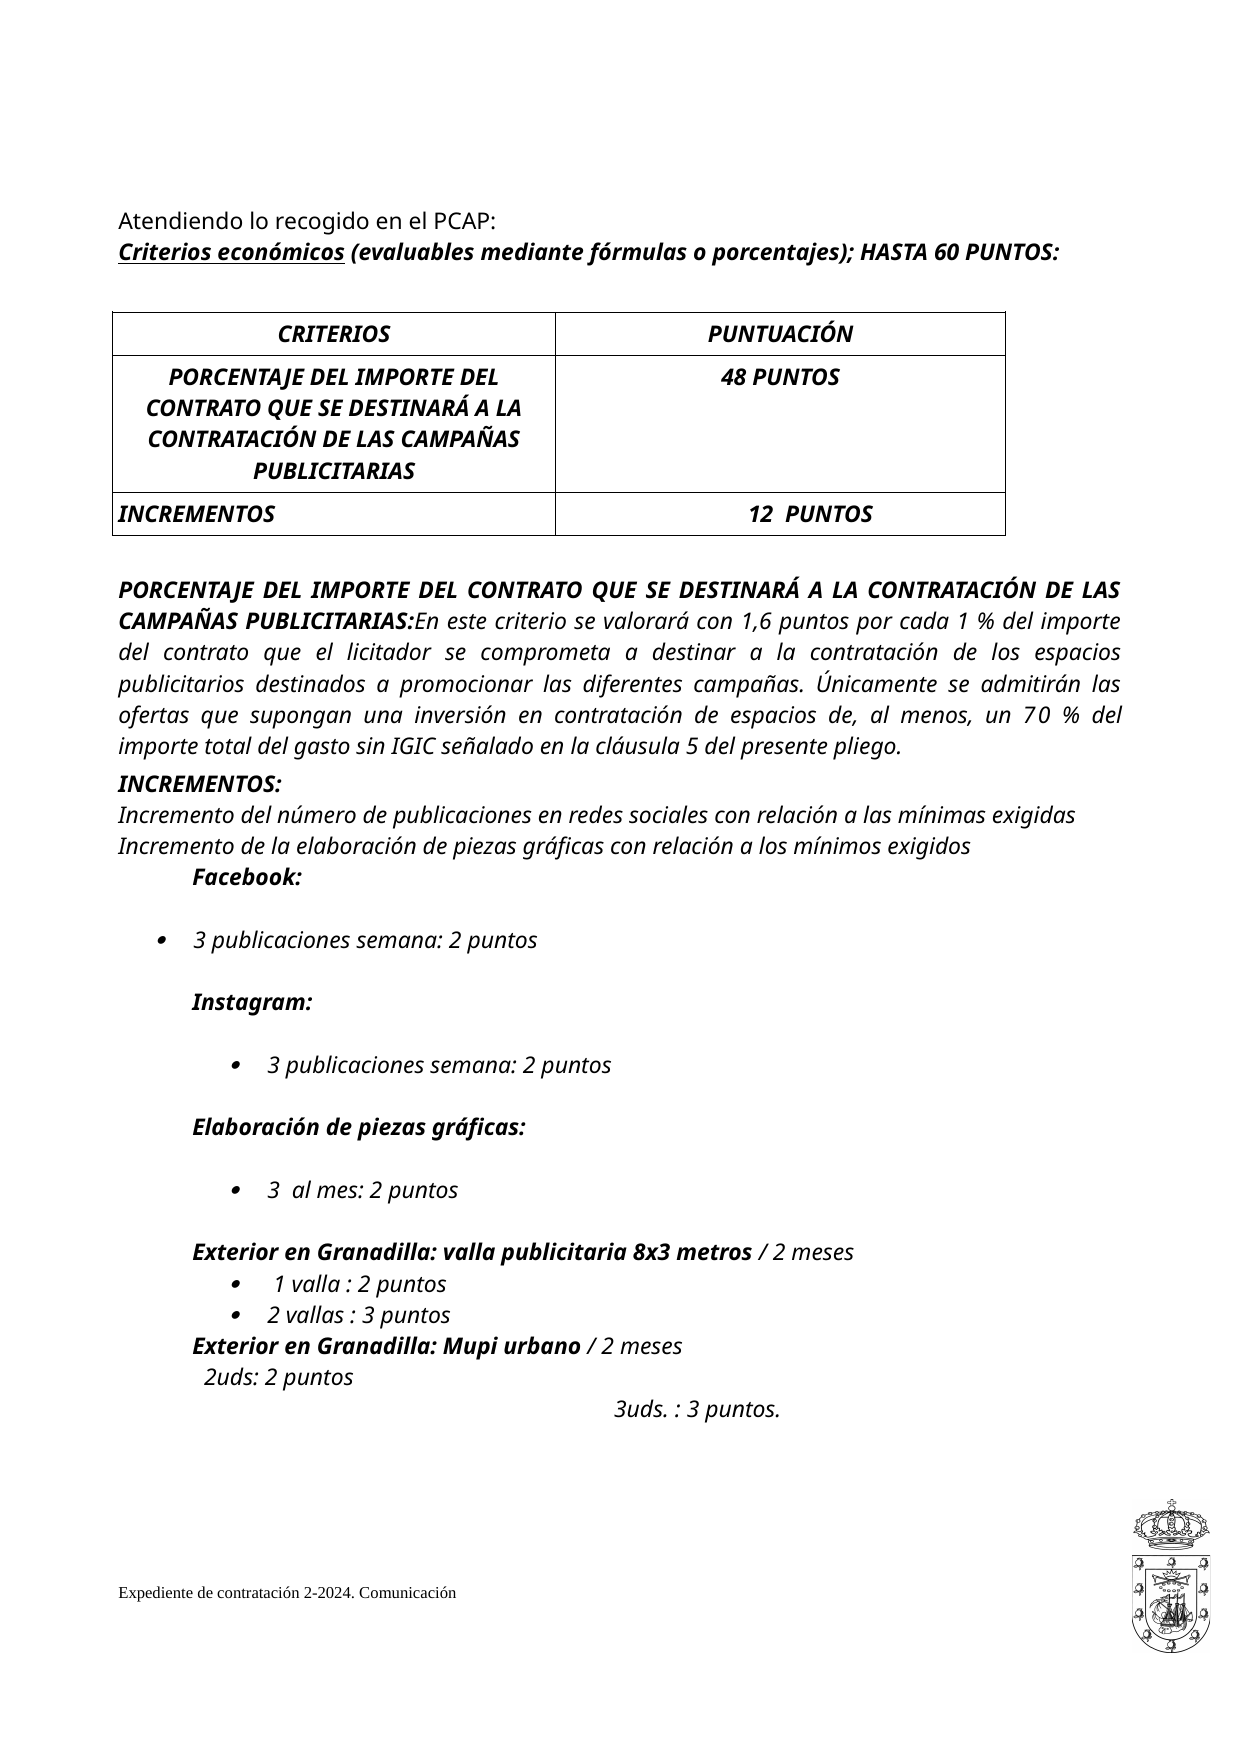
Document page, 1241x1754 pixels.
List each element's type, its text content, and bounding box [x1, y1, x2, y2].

text 2uds: 2 puntos [192, 1361, 1122, 1393]
list 3 publicaciones semana: 2 puntos [156, 924, 1122, 955]
list 2 vallas : 3 puntos [229, 1299, 1122, 1330]
table_header PUNTUACIÓN [556, 313, 1005, 354]
table_cell INCREMENTOS [113, 493, 555, 535]
list 1 valla : 2 puntos [229, 1268, 1122, 1299]
text INCREMENTOS: [118, 768, 1122, 799]
text Criterios económicos (evaluables mediante fórmulas o porcentajes); HASTA 60 PUNTOS: [118, 236, 1122, 268]
text Instagram: [192, 986, 1122, 1018]
text Elaboración de piezas gráficas: [192, 1111, 1122, 1143]
list 3 al mes: 2 puntos [229, 1174, 1122, 1205]
list Exterior en Granadilla: valla publicitaria 8x3 metros / 2 meses [118, 1236, 1122, 1268]
text Incremento del número de publicaciones en redes sociales con relación a las mínimas exigidas [118, 799, 1122, 830]
text Incremento de la elaboración de piezas gráficas con relación a los mínimos exigidos [118, 830, 1122, 861]
text Facebook: [192, 861, 1122, 893]
text Exterior en Granadilla: Mupi urbano / 2 meses [192, 1330, 1122, 1361]
table_cell 48 PUNTOS [556, 356, 1005, 492]
table_header CRITERIOS [113, 313, 555, 354]
list 3uds. : 3 puntos. [531, 1393, 1122, 1424]
picture [1132, 1499, 1211, 1653]
text Atendiendo lo recogido en el PCAP: [118, 205, 1122, 236]
table_cell PORCENTAJE DEL IMPORTE DEL CONTRATO QUE SE DESTINARÁ A LA CONTRATACIÓN DE LAS CAMPAÑAS PUBLICITARIAS [113, 356, 555, 492]
text PORCENTAJE DEL IMPORTE DEL CONTRATO QUE SE DESTINARÁ A LA CONTRATACIÓN DE LAS CAMPAÑAS PUBLICITARIAS:En este criterio se valorará con 1,6 puntos por cada 1 % del importe del contrato que el licitador se comprometa a destinar a la contratación de los espacios publicitarios destinados a promocionar las diferentes campañas. Únicamente se admitirán las ofertas que supongan una inversión en contratación de espacios de, al menos, un 70 % del importe total del gasto sin IGIC señalado en la cláusula 5 del presente pliego. [118, 574, 1122, 761]
list 3 publicaciones semana: 2 puntos [229, 1049, 1122, 1080]
table_cell 12 PUNTOS [556, 493, 1005, 535]
